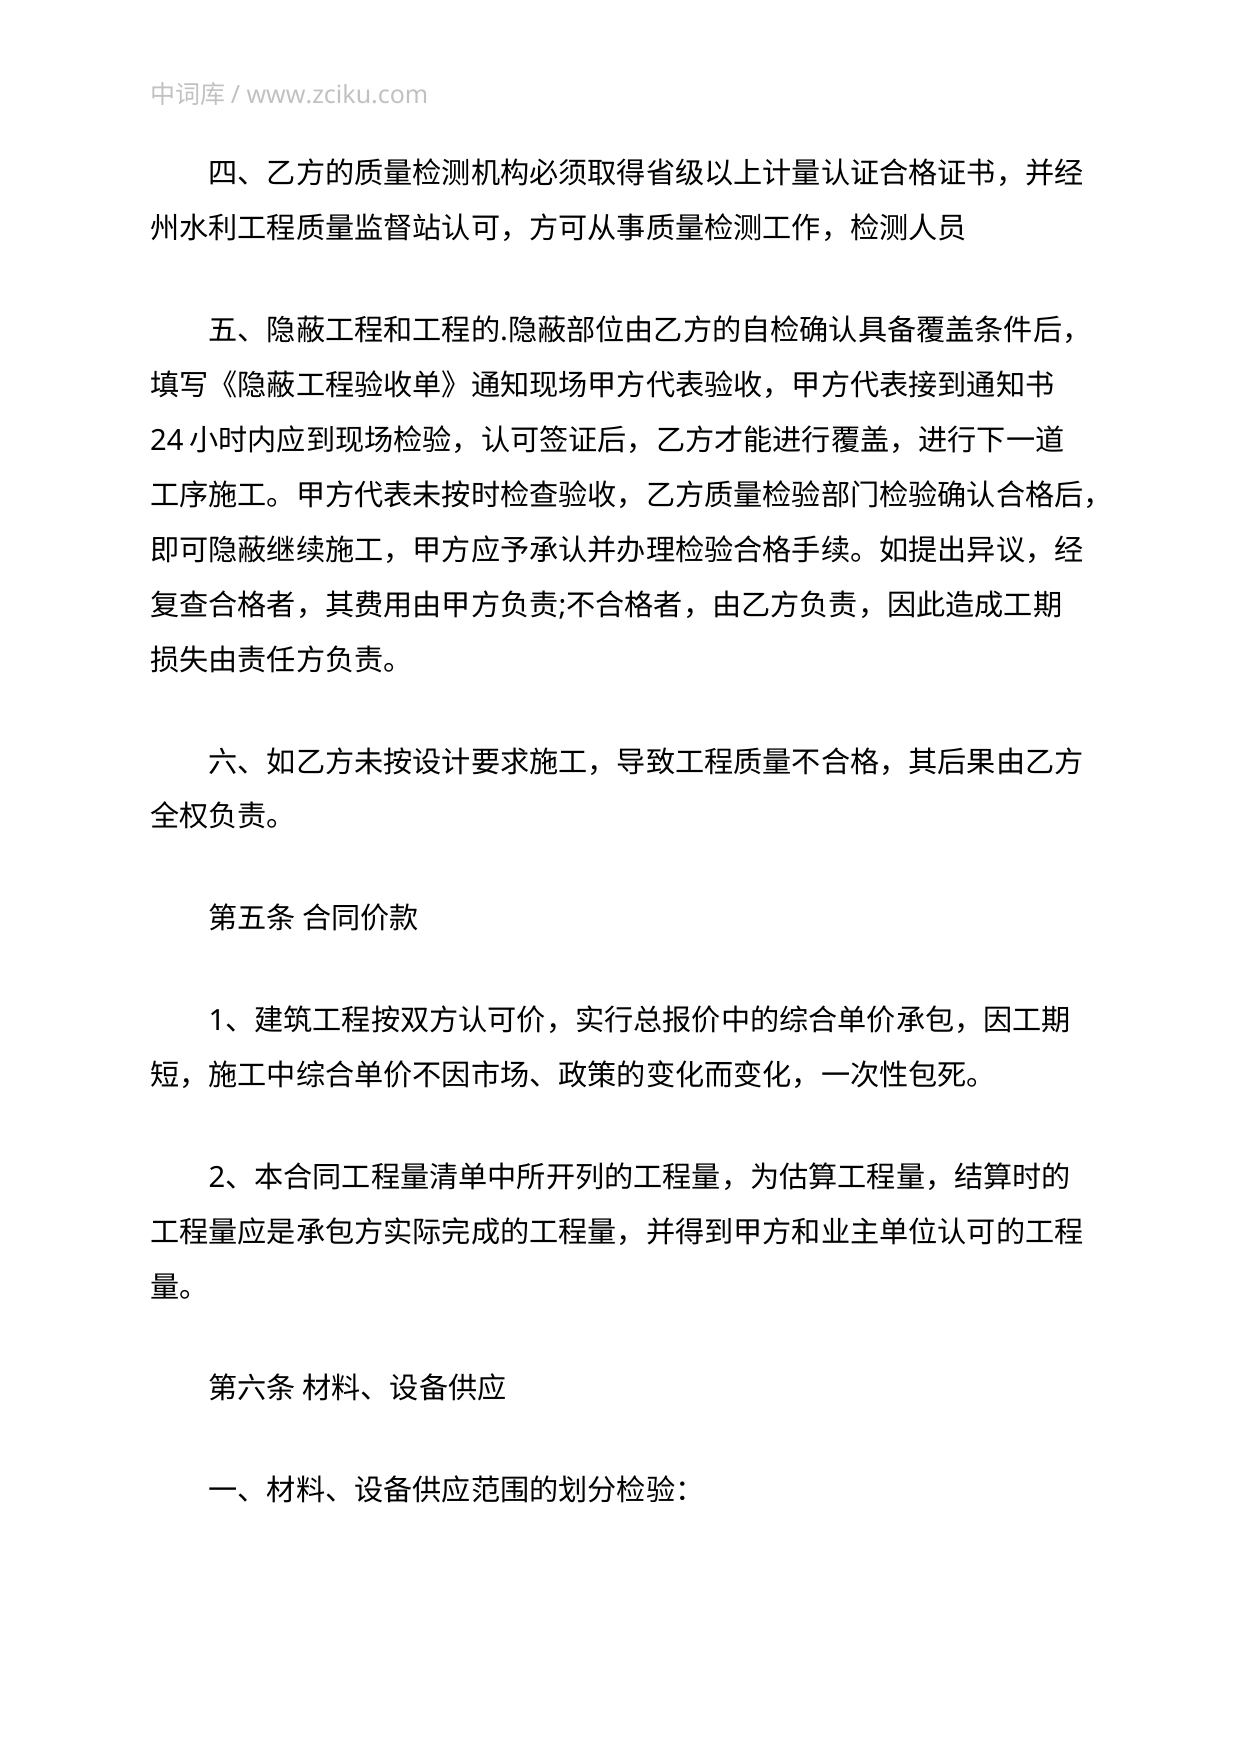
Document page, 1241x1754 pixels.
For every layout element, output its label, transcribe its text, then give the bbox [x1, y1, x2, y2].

text 第五条 合同价款 [150, 895, 1090, 937]
text 四、乙方的质量检测机构必须取得省级以上计量认证合格证书，并经州水利工程质量监督站认可，方可从事质量检测工作，检测人员 [150, 150, 1090, 247]
text 第六条 材料、设备供应 [150, 1365, 1090, 1407]
text 1、建筑工程按双方认可价，实行总报价中的综合单价承包，因工期短，施工中综合单价不因市场、政策的变化而变化，一次性包死。 [150, 997, 1090, 1094]
text 五、隐蔽工程和工程的.隐蔽部位由乙方的自检确认具备覆盖条件后，填写《隐蔽工程验收单》通知现场甲方代表验收，甲方代表接到通知书24小时内应到现场检验，认可签证后，乙方才能进行覆盖，进行下一道工序施工。甲方代表未按时检查验收，乙方质量检验部门检验确认合格后，即可隐蔽继续施工，甲方应予承认并办理检验合格手续。如提出异议，经复查合格者，其费用由甲方负责;不合格者，由乙方负责，因此造成工期损失由责任方负责。 [150, 307, 1090, 679]
text 2、本合同工程量清单中所开列的工程量，为估算工程量，结算时的工程量应是承包方实际完成的工程量，并得到甲方和业主单位认可的工程量。 [150, 1153, 1090, 1306]
text 六、如乙方未按设计要求施工，导致工程质量不合格，其后果由乙方全权负责。 [150, 738, 1090, 835]
text 一、材料、设备供应范围的划分检验： [150, 1467, 1090, 1509]
